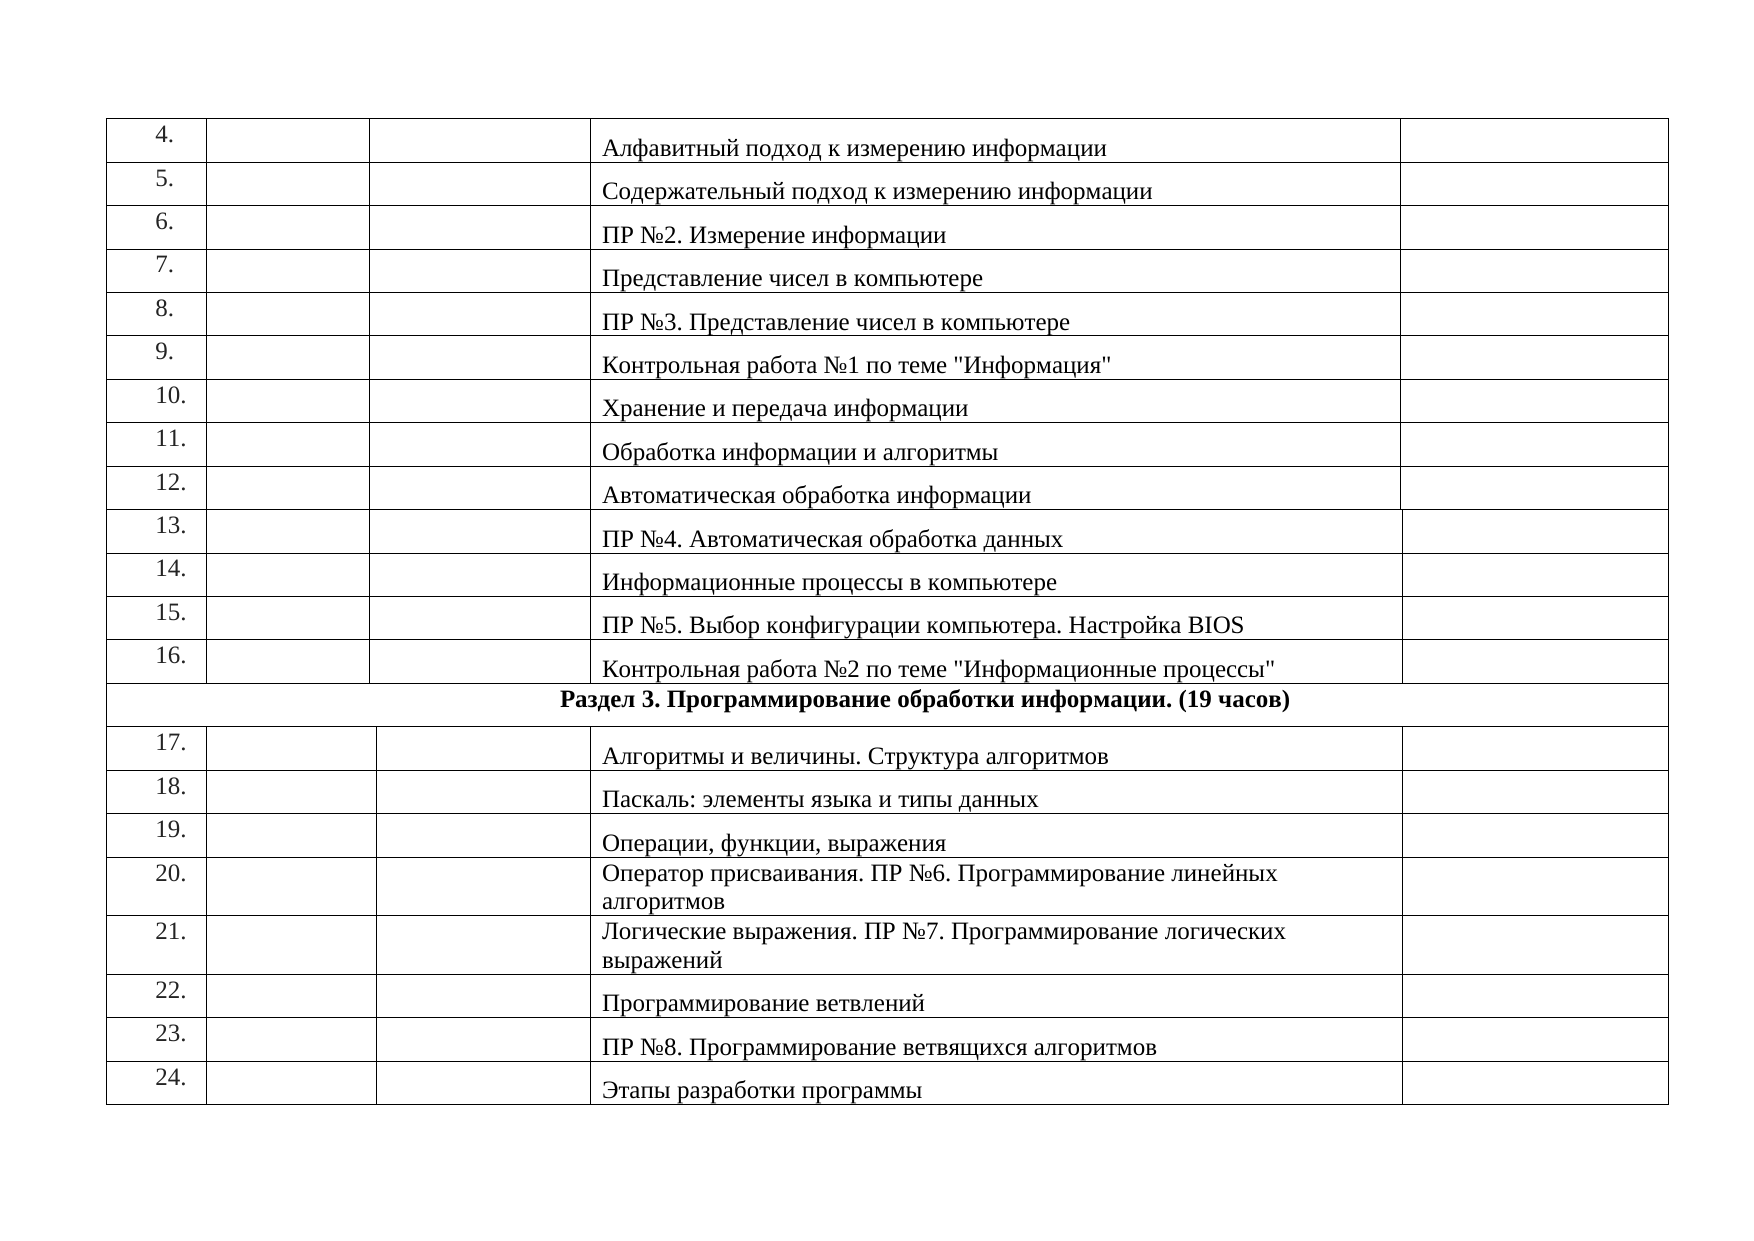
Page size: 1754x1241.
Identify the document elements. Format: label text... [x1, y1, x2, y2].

table_cell [1401, 293, 1668, 335]
table_cell [370, 554, 590, 596]
table_cell Логические выражения. ПР №7. Программирование логических выражений [591, 916, 1402, 974]
table_cell [1403, 640, 1668, 683]
table_cell [207, 119, 369, 162]
table_cell ПР №3. Представление чисел в компьютере [591, 293, 1400, 335]
table_cell ПР №8. Программирование ветвящихся алгоритмов [591, 1018, 1402, 1061]
table_cell [207, 206, 369, 248]
table_cell ПР №5. Выбор конфигурации компьютера. Настройка BIOS [591, 597, 1402, 639]
table_cell Операции, функции, выражения [591, 814, 1402, 857]
table_cell [370, 380, 590, 422]
table_cell [207, 916, 376, 974]
table_cell [207, 467, 369, 509]
table_cell [1403, 916, 1668, 974]
table_cell [377, 771, 590, 813]
table_cell [107, 293, 206, 335]
table_cell ПР №4. Автоматическая обработка данных [591, 510, 1402, 552]
table_cell [107, 975, 206, 1017]
table_cell Раздел 3. Программирование обработки информации. (19 часов) [107, 684, 1668, 726]
table_cell [207, 975, 376, 1017]
table_cell Контрольная работа №1 по теме "Информация" [591, 336, 1400, 379]
table_cell [377, 916, 590, 974]
table_cell [107, 727, 206, 770]
table_cell Представление чисел в компьютере [591, 250, 1400, 292]
table_cell [377, 975, 590, 1017]
table_cell [107, 163, 206, 205]
table_cell [107, 336, 206, 379]
table_cell [207, 727, 376, 770]
table_cell [107, 467, 206, 509]
table_cell [107, 119, 206, 162]
table_cell [370, 250, 590, 292]
table_cell [1401, 380, 1668, 422]
table_cell [1403, 510, 1668, 552]
table_cell [207, 597, 369, 639]
table_cell [207, 423, 369, 466]
table_cell [107, 1018, 206, 1061]
table_cell [370, 206, 590, 248]
table_cell [370, 597, 590, 639]
table_cell Контрольная работа №2 по теме "Информационные процессы" [591, 640, 1402, 683]
table_cell [207, 250, 369, 292]
table_cell [207, 1062, 376, 1104]
table_cell Хранение и передача информации [591, 380, 1400, 422]
table_cell Информационные процессы в компьютере [591, 554, 1402, 596]
table_cell [370, 423, 590, 466]
table_cell [107, 814, 206, 857]
table_cell [207, 510, 369, 552]
table_cell [377, 1018, 590, 1061]
table_cell [207, 640, 369, 683]
table_cell Содержательный подход к измерению информации [591, 163, 1400, 205]
table_cell [377, 858, 590, 915]
table_cell [107, 510, 206, 552]
table_cell [107, 206, 206, 248]
table_cell [370, 119, 590, 162]
table_cell [207, 163, 369, 205]
table_cell [107, 771, 206, 813]
table_cell [207, 554, 369, 596]
table_cell [107, 858, 206, 915]
table_cell [1403, 1018, 1668, 1061]
table_cell [377, 814, 590, 857]
table_cell [107, 250, 206, 292]
table_cell [1403, 554, 1668, 596]
table_cell ПР №2. Измерение информации [591, 206, 1400, 248]
table_cell [1401, 467, 1668, 509]
table_cell [107, 380, 206, 422]
table_cell Алфавитный подход к измерению информации [591, 119, 1400, 162]
table_cell [1403, 975, 1668, 1017]
table_cell [207, 814, 376, 857]
table_cell [370, 293, 590, 335]
table_cell [370, 163, 590, 205]
table_cell [207, 1018, 376, 1061]
table_cell [370, 510, 590, 552]
table_cell [1401, 163, 1668, 205]
table_cell Паскаль: элементы языка и типы данных [591, 771, 1402, 813]
table_cell Алгоритмы и величины. Структура алгоритмов [591, 727, 1402, 770]
table_cell [1401, 336, 1668, 379]
table_cell [1403, 814, 1668, 857]
table_cell Программирование ветвлений [591, 975, 1402, 1017]
table_cell [207, 293, 369, 335]
table_cell [1401, 423, 1668, 466]
table_cell [1403, 727, 1668, 770]
table_cell Этапы разработки программы [591, 1062, 1402, 1104]
table_cell [207, 336, 369, 379]
table_cell [107, 423, 206, 466]
table_cell [370, 640, 590, 683]
table_cell [107, 554, 206, 596]
table_cell [370, 336, 590, 379]
table_cell [1401, 119, 1668, 162]
table_cell [1403, 771, 1668, 813]
table_cell [107, 597, 206, 639]
table_cell [207, 858, 376, 915]
table_cell Оператор присваивания. ПР №6. Программирование линейных алгоритмов [591, 858, 1402, 915]
table_cell [377, 727, 590, 770]
table_cell [207, 380, 369, 422]
table_cell Обработка информации и алгоритмы [591, 423, 1400, 466]
table_cell Автоматическая обработка информации [591, 467, 1400, 509]
table_cell [107, 1062, 206, 1104]
table_cell [377, 1062, 590, 1104]
table_cell [1401, 250, 1668, 292]
table_cell [107, 640, 206, 683]
table_cell [1403, 1062, 1668, 1104]
table_cell [207, 771, 376, 813]
table_cell [370, 467, 590, 509]
table_cell [1401, 206, 1668, 248]
table_cell [1403, 597, 1668, 639]
table_cell [107, 916, 206, 974]
table_cell [1403, 858, 1668, 915]
